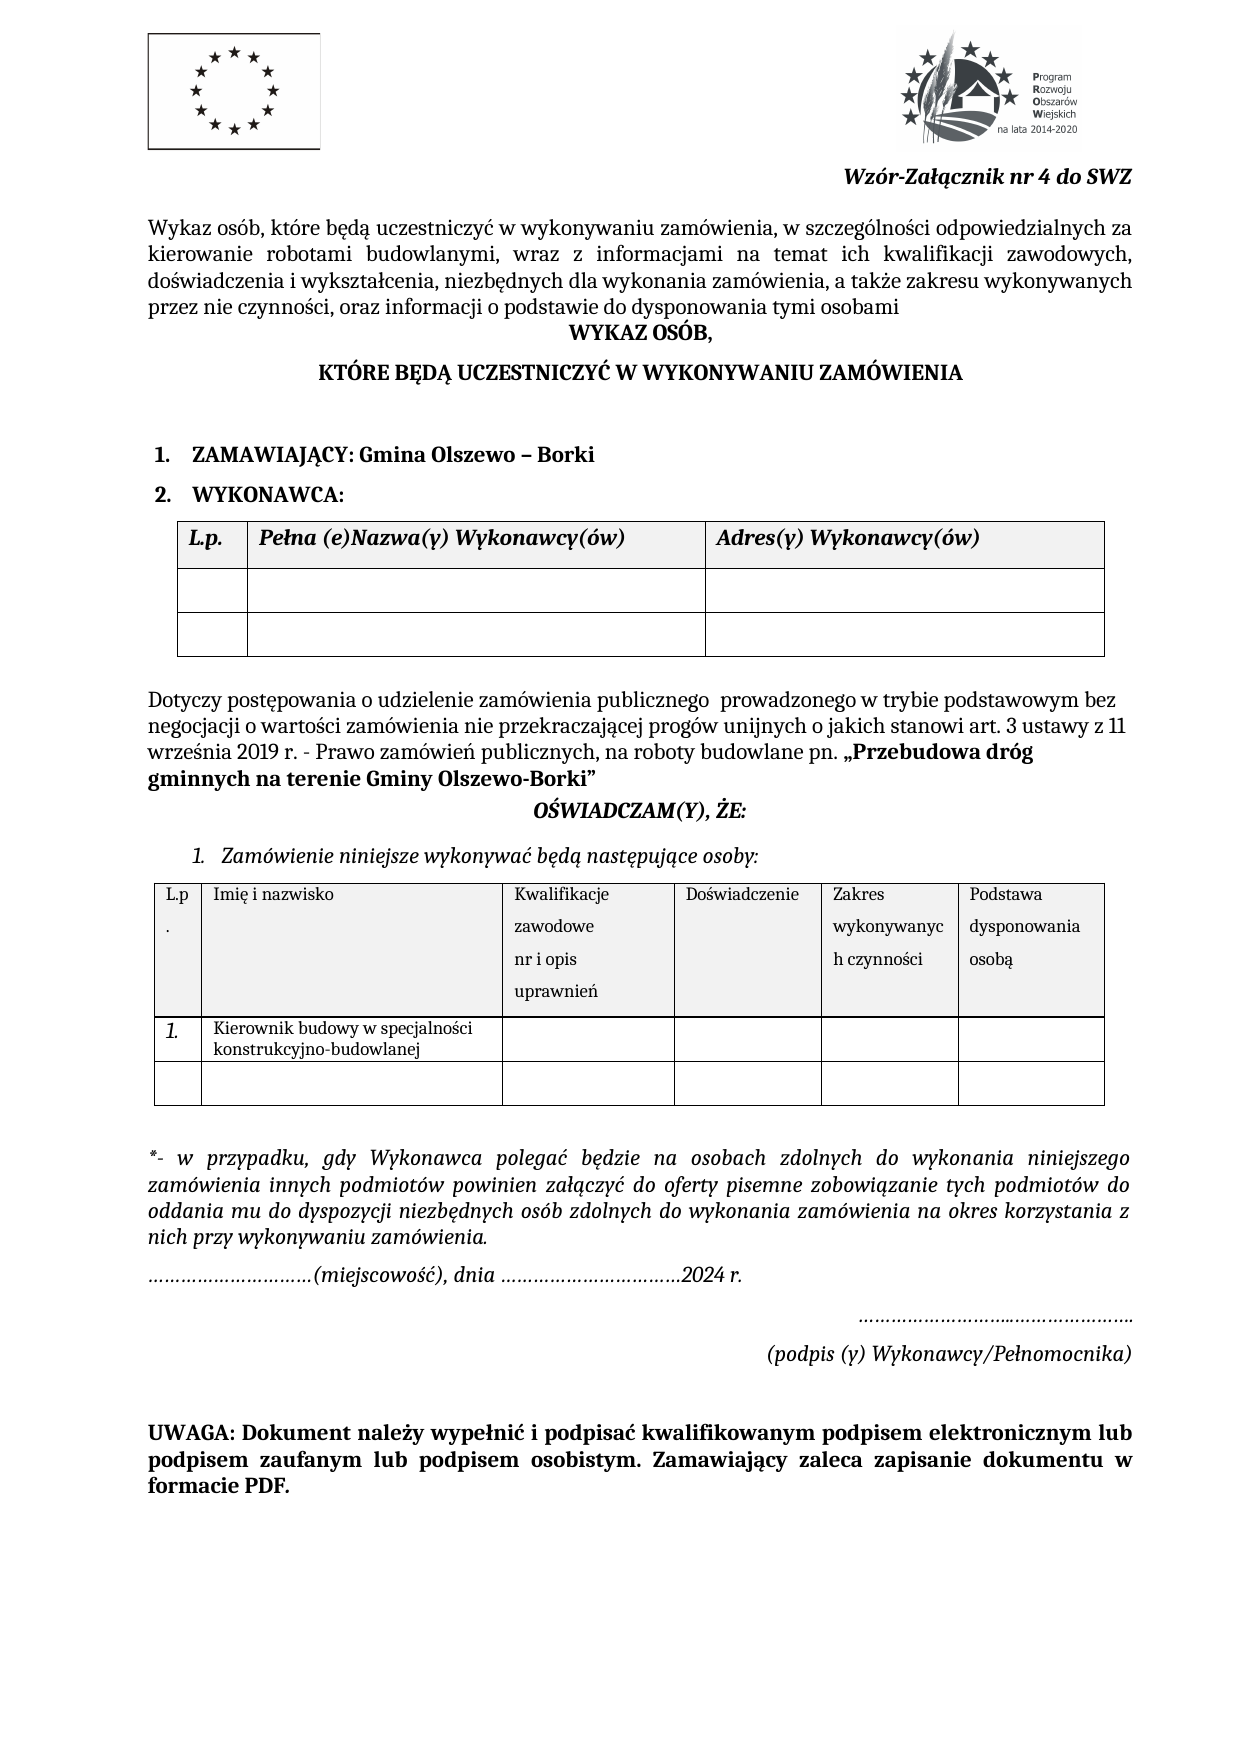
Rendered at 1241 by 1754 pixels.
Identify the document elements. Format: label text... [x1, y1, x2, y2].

table_header Kwalifikacje zawodowe nr i opis uprawnień [503, 884, 674, 1016]
table_header Doświadczenie [675, 884, 821, 1016]
table_cell Kierownik budowy w specjalności konstrukcyjno-budowlanej [202, 1018, 502, 1061]
list Zamówienie niniejsze wykonywać będą następujące osoby: [192, 843, 1134, 869]
text ………………………..…………………. [148, 1302, 1134, 1328]
text (podpis (y) Wykonawcy/Pełnomocnika) [148, 1341, 1134, 1368]
table_header Podstawa dysponowania osobą [959, 884, 1104, 1016]
table_cell [155, 1062, 201, 1104]
table_header Adres(y) Wykonawcy(ów) [706, 522, 1104, 568]
text KTÓRE BĘDĄ UCZESTNICZYĆ W WYKONYWANIU ZAMÓWIENIA [148, 360, 1134, 386]
table_cell [178, 613, 247, 656]
table_header L.p. [178, 522, 247, 568]
text Dotyczy postępowania o udzielenie zamówienia publicznego prowadzonego w trybie podstawowym bez negocjacji o wartości zamówienia nie przekraczającej progów unijnych o jakich stanowi art. 3 ustawy z 11 września 2019 r. - Prawo zamówień publicznych, na roboty budowlane pn. „Przebudowa dróg gminnych na terenie Gminy Olszewo-Borki” [148, 686, 1134, 792]
table_cell [959, 1062, 1104, 1104]
text Wzór-Załącznik nr 4 do SWZ [148, 164, 1134, 190]
picture [895, 25, 1083, 152]
table_header Pełna (e)Nazwa(y) Wykonawcy(ów) [248, 522, 705, 568]
picture [147, 33, 321, 152]
table_cell [503, 1062, 674, 1104]
text WYKAZ OSÓB, [148, 320, 1134, 347]
text Wykaz osób, które będą uczestniczyć w wykonywaniu zamówienia, w szczególności odpowiedzialnych za kierowanie robotami budowlanymi, wraz z informacjami na temat ich kwalifikacji zawodowych, doświadczenia i wykształcenia, niezbędnych dla wykonania zamówienia, a także zakresu wykonywanych przez nie czynności, oraz informacji o podstawie do dysponowania tymi osobami [148, 215, 1134, 320]
table_cell [959, 1018, 1104, 1061]
table_cell [675, 1062, 821, 1104]
table_cell [675, 1018, 821, 1061]
table_header L.p. [155, 884, 201, 1016]
list ZAMAWIAJĄCY: Gmina Olszewo – Borki [154, 442, 1134, 469]
table_cell 1. [155, 1018, 201, 1061]
table_cell [248, 613, 705, 656]
table_cell [248, 569, 705, 612]
table_cell [503, 1018, 674, 1061]
text OŚWIADCZAM(Y), ŻE: [148, 798, 1134, 824]
table_cell [822, 1018, 958, 1061]
table_cell [706, 613, 1104, 656]
text …………………………(miejscowość), dnia ……………………………2024 r. [148, 1262, 1134, 1289]
table_header Imię i nazwisko [202, 884, 502, 1016]
list WYKONAWCA: [154, 482, 1134, 508]
table_cell [202, 1062, 502, 1104]
text *- w przypadku, gdy Wykonawca polegać będzie na osobach zdolnych do wykonania niniejszego zamówienia innych podmiotów powinien załączyć do oferty pisemne zobowiązanie tych podmiotów do oddania mu do dyspozycji niezbędnych osób zdolnych do wykonania zamówienia na okres korzystania z nich przy wykonywaniu zamówienia. [148, 1145, 1134, 1251]
table_cell [822, 1062, 958, 1104]
table_cell [706, 569, 1104, 612]
table_header Zakres wykonywanych czynności [822, 884, 958, 1016]
table_cell [178, 569, 247, 612]
text UWAGA: Dokument należy wypełnić i podpisać kwalifikowanym podpisem elektronicznym lub podpisem zaufanym lub podpisem osobistym. Zamawiający zaleca zapisanie dokumentu w formacie PDF. [148, 1420, 1134, 1499]
